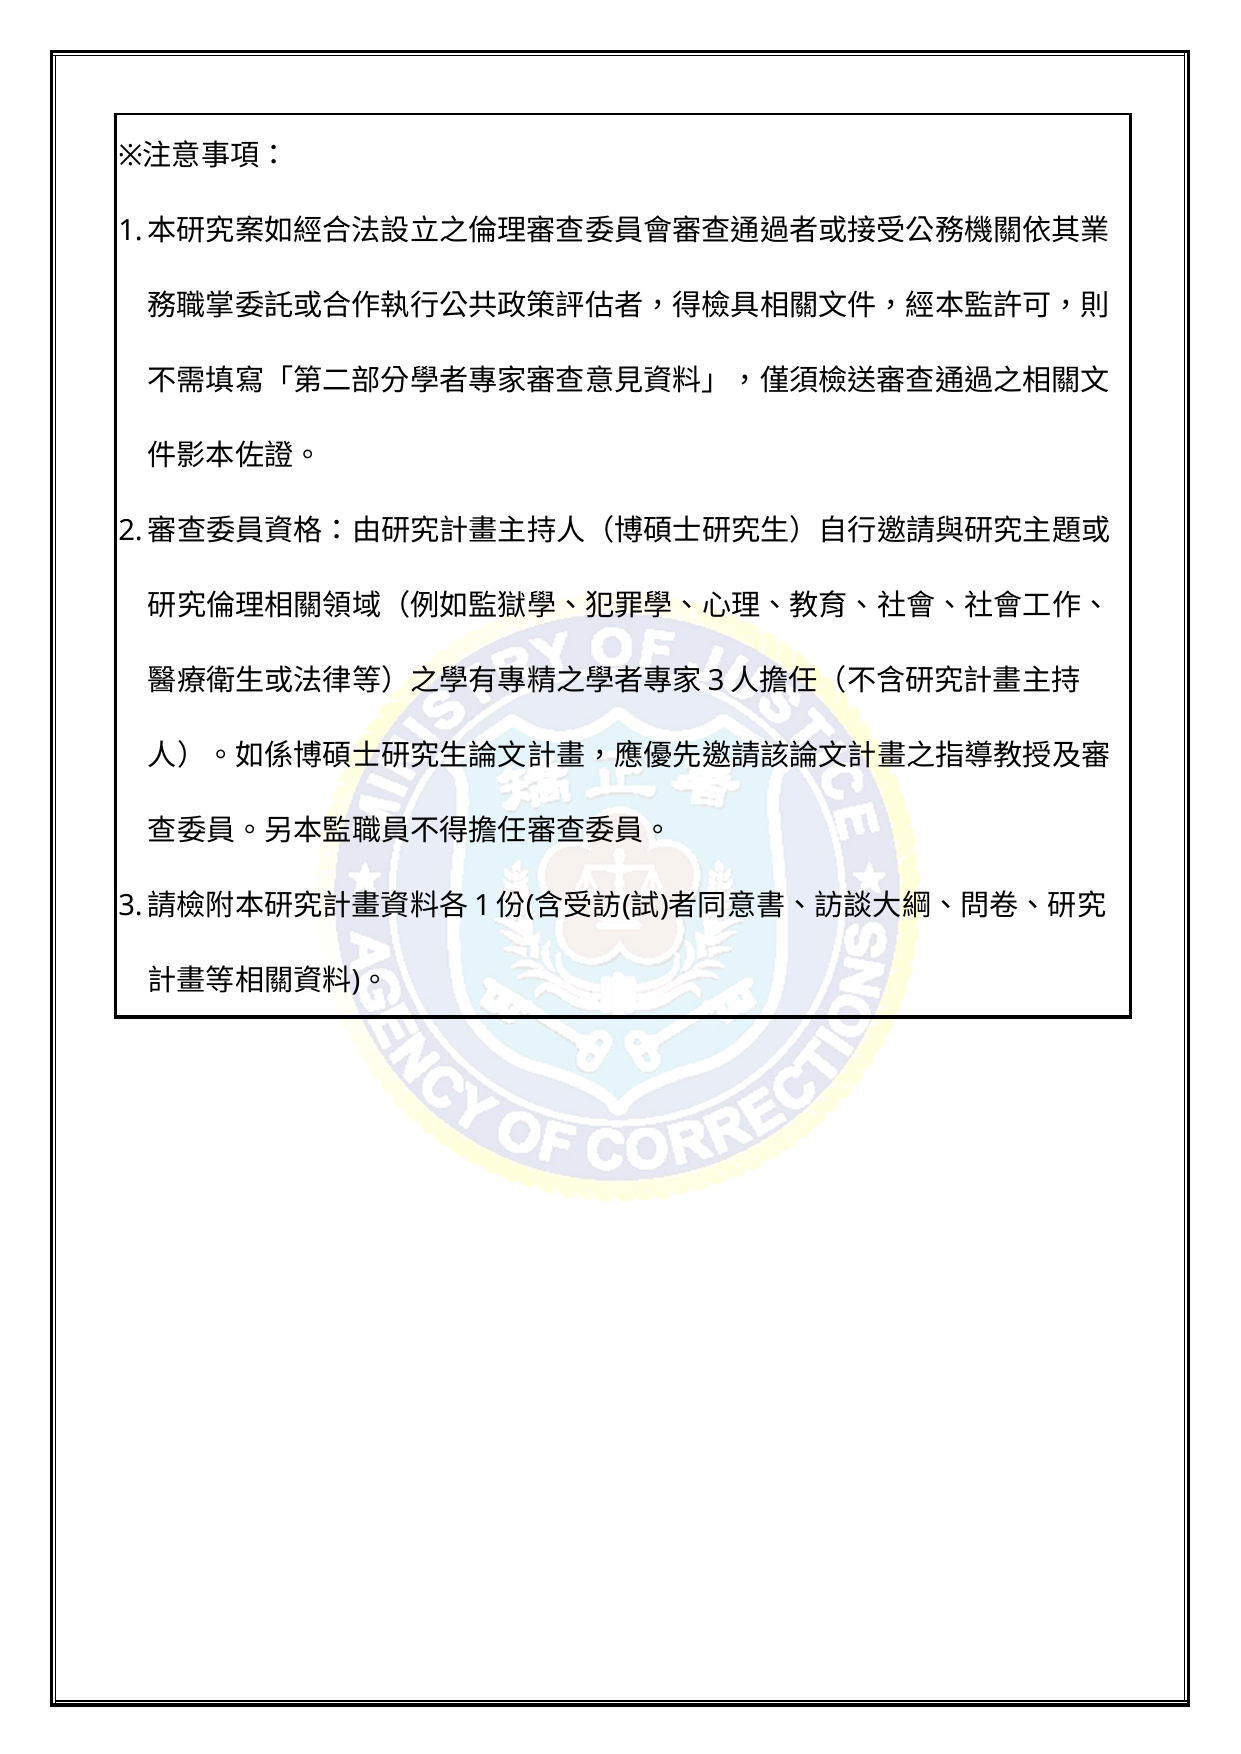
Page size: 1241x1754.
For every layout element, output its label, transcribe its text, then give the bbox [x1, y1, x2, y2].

table_cell ※注意事項： 本研究案如經合法設立之倫理審查委員會審查通過者或接受公務機關依其業務職掌委託或合作執行公共政策評估者，得檢具相關文件，經本監許可，則不需填寫「第二部分學者專家審查意見資料」，僅須檢送審查通過之相關文件影本佐證。 審查委員資格：由研究計畫主持人（博碩士研究生）自行邀請與研究主題或研究倫理相關領域（例如監獄學、犯罪學、心理、教育、社會、社會工作、醫療衛生或法律等）之學有專精之學者專家3人擔任（不含研究計畫主持人）。如係博碩士研究生論文計畫，應優先邀請該論文計畫之指導教授及審查委員。另本監職員不得擔任審查委員。 請檢附本研究計畫資料各1份(含受訪(試)者同意書、訪談大綱、問卷、研究計畫等相關資料)。 [117, 115, 1129, 1015]
